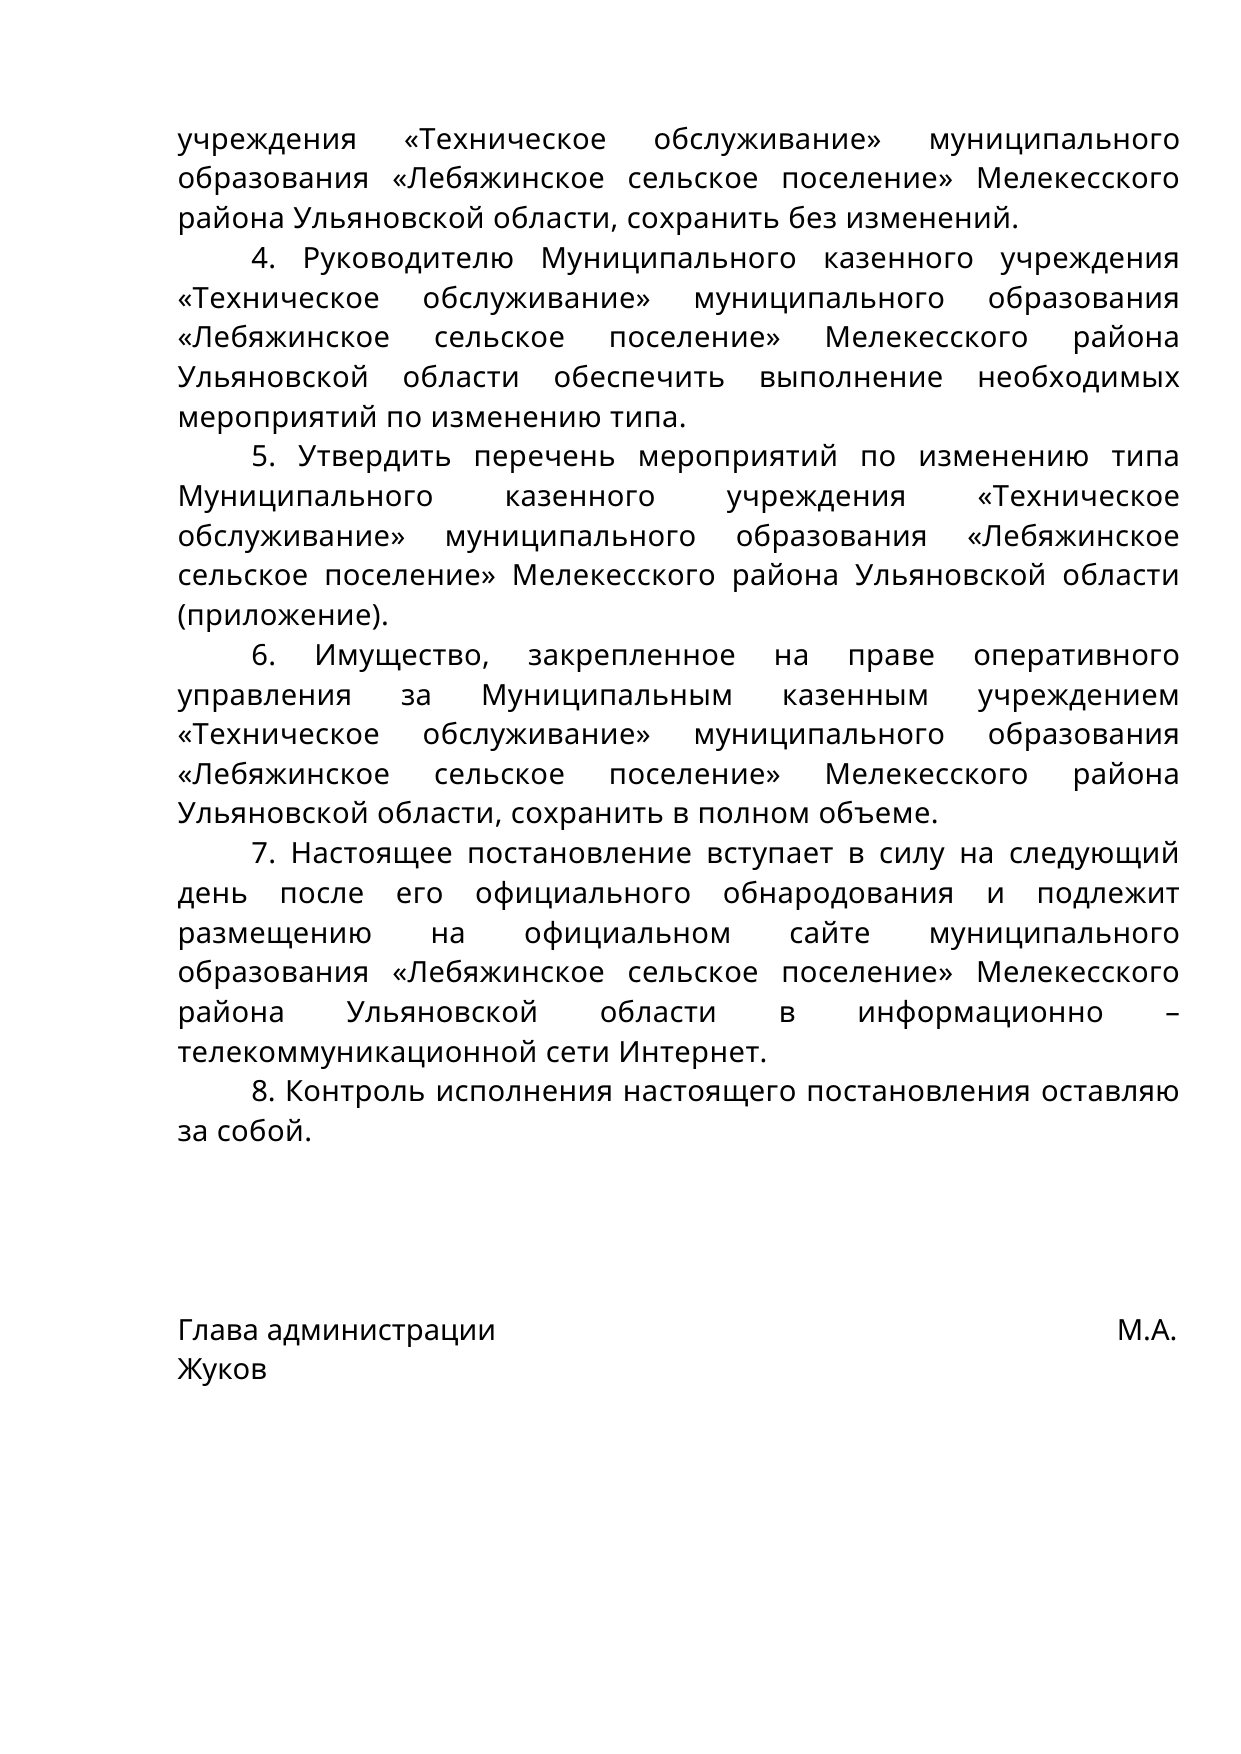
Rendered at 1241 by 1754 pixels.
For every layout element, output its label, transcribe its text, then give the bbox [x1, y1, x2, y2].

title 8. Контроль исполнения настоящего постановления оставляю за собой. [177, 1071, 1181, 1150]
text 7. Настоящее постановление вступает в силу на следующий день после его официального обнародования и подлежит размещению на официальном сайте муниципального образования «Лебяжинское сельское поселение» Мелекесского района Ульяновской области в информационно – телекоммуникационной сети Интернет. [177, 832, 1181, 1071]
text 5. Утвердить перечень мероприятий по изменению типа Муниципального казенного учреждения «Техническое обслуживание» муниципального образования «Лебяжинское сельское поселение» Мелекесского района Ульяновской области (приложение). [177, 436, 1181, 634]
text 6. Имущество, закрепленное на праве оперативного управления за Муниципальным казенным учреждением «Техническое обслуживание» муниципального образования «Лебяжинское сельское поселение» Мелекесского района Ульяновской области, сохранить в полном объеме. [177, 634, 1181, 832]
text 4. Руководителю Муниципального казенного учреждения «Техническое обслуживание» муниципального образования «Лебяжинское сельское поселение» Мелекесского района Ульяновской области обеспечить выполнение необходимых мероприятий по изменению типа. [177, 237, 1181, 436]
text Глава администрации М.А. Жуков [177, 1309, 1181, 1388]
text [177, 118, 1181, 237]
